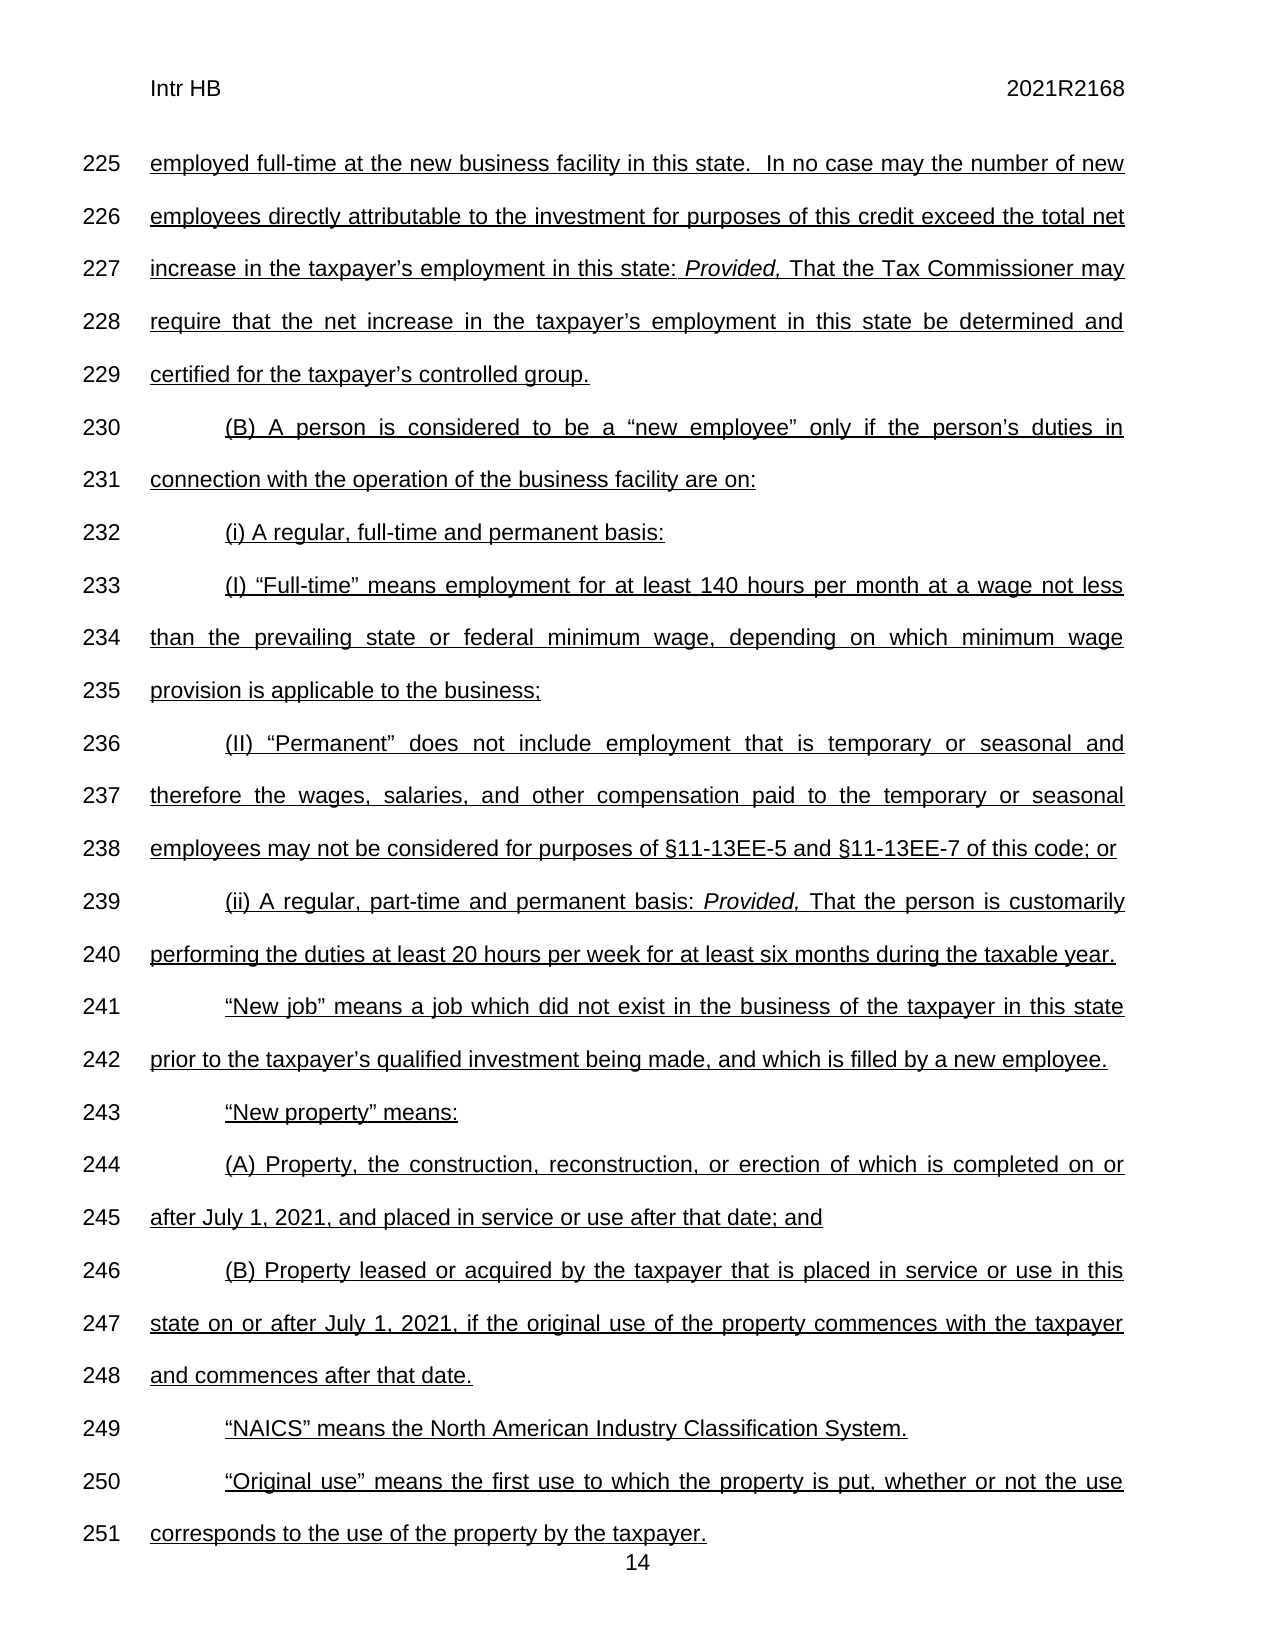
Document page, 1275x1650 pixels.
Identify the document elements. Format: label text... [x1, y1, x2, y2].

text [150, 150, 1125, 173]
text (B) A person is considered to be a “new employee” only if the person’s duties in connection with the operation of the business facility are on: [150, 413, 1125, 493]
text (II) “Permanent” does not include employment that is temporary or seasonal and therefore the wages, salaries, and other compensation paid to the temporary or seasonal employees may not be considered for purposes of §11-13EE-5 and §11-13EE-7 of this code; or [150, 730, 1125, 805]
text (I) “Full-time” means employment for at least 140 hours per month at a wage not less than the prevailing state or federal minimum wage, depending on which minimum wage provision is applicable to the business; [150, 572, 1125, 703]
text (II) “Permanent” does not include employment that is temporary or seasonal and therefore the wages, salaries, and other compensation paid to the temporary or seasonal employees may not be considered for purposes of §11-13EE-5 and §11-13EE-7 of this code; or [150, 806, 1125, 862]
text “New job” means a job which did not exist in the business of the taxpayer in this state prior to the taxpayer’s qualified investment being made, and which is filled by a new employee. [150, 993, 1125, 1072]
text (i) A regular, full-time and permanent basis: [150, 519, 1125, 545]
text (ii) A regular, part-time and permanent basis: Provided, That the person is customarily performing the duties at least 20 hours per week for at least six months during the taxable year. [150, 888, 1125, 967]
text “NAICS” means the North American Industry Classification System. [150, 1415, 1125, 1441]
text (A) Property, the construction, reconstruction, or erection of which is completed on or after July 1, 2021, and placed in service or use after that date; and [150, 1151, 1125, 1231]
text “Original use” means the first use to which the property is put, whether or not the use corresponds to the use of the property by the taxpayer. [150, 1468, 1125, 1547]
text “New property” means: [150, 1099, 1125, 1125]
text (B) Property leased or acquired by the taxpayer that is placed in service or use in this state on or after July 1, 2021, if the original use of the property commences with the taxpayer and commences after that date. [150, 1257, 1125, 1389]
